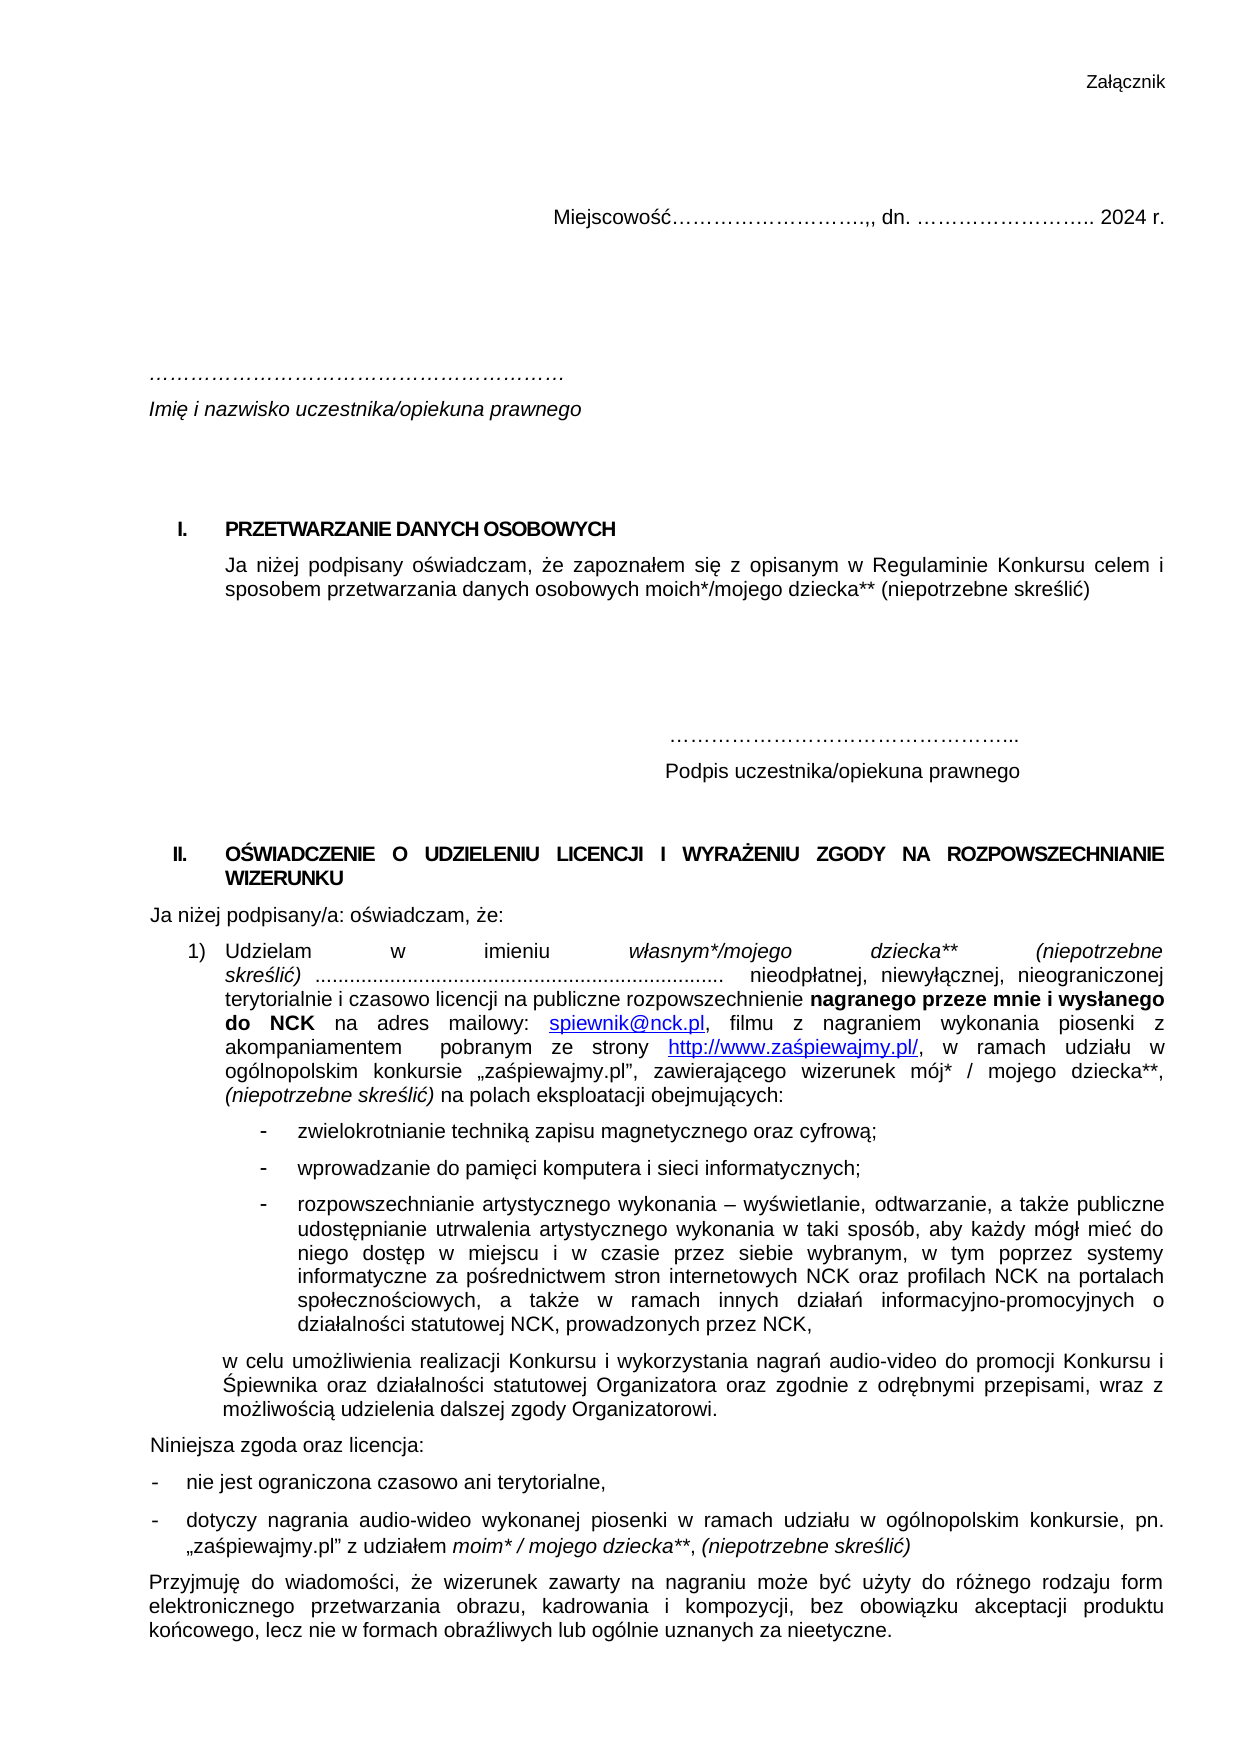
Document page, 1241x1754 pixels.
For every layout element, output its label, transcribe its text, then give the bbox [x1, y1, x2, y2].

list Udzielam w imieniu własnym*/mojego dziecka** (niepotrzebne skreślić) ....................................................................... nieodpłatnej, niewyłącznej, nieograniczonej terytorialnie i czasowo licencji na publiczne rozpowszechnienie nagranego przeze mnie i wysłanego do NCK na adres mailowy: spiewnik@nck.pl, filmu z nagraniem wykonania piosenki z akompaniamentem pobranym ze strony http://www.zaśpiewajmy.pl/, w ramach udziału w ogólnopolskim konkursie „zaśpiewajmy.pl”, zawierającego wizerunek mój* / mojego dziecka**, (niepotrzebne skreślić) na polach eksploatacji obejmujących: [187, 939, 1165, 1107]
title OŚWIADCZENIE O UDZIELENIU LICENCJI I WYRAŻENIU ZGODY NA ROZPOWSZECHNIANIE WIZERUNKU [187, 842, 1165, 890]
list rozpowszechnianie artystycznego wykonania – wyświetlanie, odtwarzanie, a także publiczne udostępnianie utrwalenia artystycznego wykonania w taki sposób, aby każdy mógł mieć do niego dostęp w miejscu i w czasie przez siebie wybranym, w tym poprzez systemy informatyczne za pośrednictwem stron internetowych NCK oraz profilach NCK na portalach społecznościowych, a także w ramach innych działań informacyjno-promocyjnych o działalności statutowej NCK, prowadzonych przez NCK, [260, 1192, 1165, 1336]
list dotyczy nagrania audio-wideo wykonanej piosenki w ramach udziału w ogólnopolskim konkursie, pn. „zaśpiewajmy.pl” z udziałem moim* / mojego dziecka**, (niepotrzebne skreślić) [149, 1508, 1165, 1558]
text Ja niżej podpisany/a: oświadczam, że: [150, 902, 1165, 926]
text w celu umożliwienia realizacji Konkursu i wykorzystania nagrań audio-video do promocji Konkursu i Śpiewnika oraz działalności statutowej Organizatora oraz zgodnie z odrębnymi przepisami, wraz z możliwością udzielenia dalszej zgody Organizatorowi. [222, 1349, 1165, 1421]
title PRZETWARZANIE DANYCH OSOBOWYCH [187, 516, 1165, 540]
text Przyjmuję do wiadomości, że wizerunek zawarty na nagraniu może być użyty do różnego rodzaju form elektronicznego przetwarzania obrazu, kadrowania i kompozycji, bez obowiązku akceptacji produktu końcowego, lecz nie w formach obraźliwych lub ogólnie uznanych za nieetyczne. [149, 1570, 1165, 1642]
text Ja niżej podpisany oświadczam, że zapoznałem się z opisanym w Regulaminie Konkursu celem i sposobem przetwarzania danych osobowych moich*/mojego dziecka** (niepotrzebne skreślić) [225, 553, 1165, 601]
text Niniejsza zgoda oraz licencja: [150, 1433, 1165, 1457]
text Podpis uczestnika/opiekuna prawnego [665, 759, 1165, 783]
list nie jest ograniczona czasowo ani terytorialne, [149, 1469, 1165, 1495]
text Miejscowość……………………….,, dn. …………………….. 2024 r. [75, 204, 1165, 228]
list zwielokrotnianie techniką zapisu magnetycznego oraz cyfrową; [260, 1119, 1165, 1143]
text …………………………………………………… [75, 360, 1165, 384]
text Imię i nazwisko uczestnika/opiekuna prawnego [149, 397, 1165, 421]
text …………………………………………... [75, 723, 1165, 747]
list wprowadzanie do pamięci komputera i sieci informatycznych; [260, 1156, 1165, 1180]
